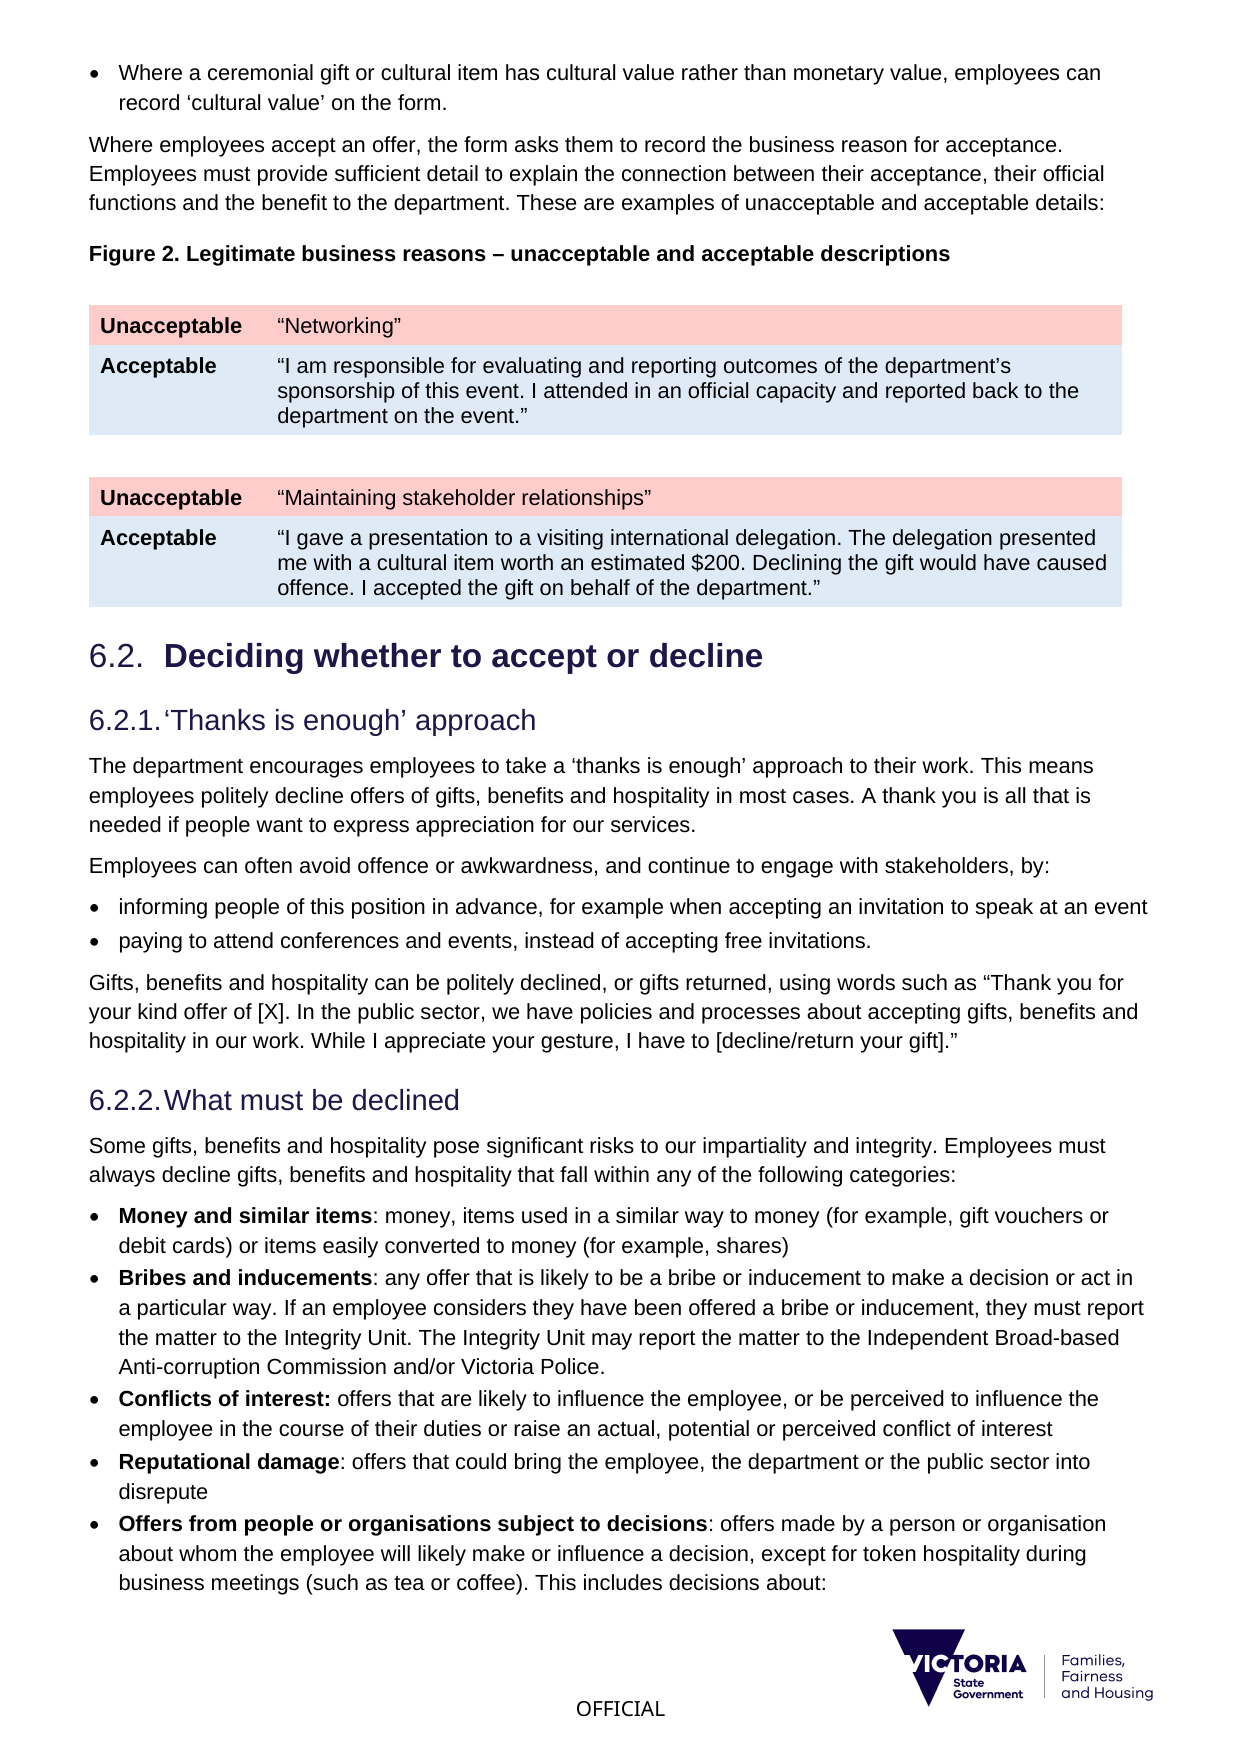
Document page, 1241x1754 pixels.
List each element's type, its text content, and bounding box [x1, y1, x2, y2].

text Some gifts, benefits and hospitality pose significant risks to our impartiality and integrity. Employees must always decline gifts, benefits and hospitality that fall within any of the following categories: [89, 1129, 1152, 1187]
text Where employees accept an offer, the form asks them to record the business reason for acceptance. Employees must provide sufficient detail to explain the connection between their acceptance, their official functions and the benefit to the department. These are examples of unacceptable and acceptable details: [89, 128, 1152, 215]
table_header Unacceptable [89, 477, 266, 516]
table_header Unacceptable [89, 305, 266, 345]
picture [0, 1623, 1241, 1754]
text Gifts, benefits and hospitality can be politely declined, or gifts returned, using words such as “Thank you for your kind offer of [X]. In the public sector, we have policies and processes about accepting gifts, benefits and hospitality in our work. While I appreciate your gesture, I have to [decline/return your gift].” [89, 966, 1152, 1053]
table_header “Networking” [266, 305, 1122, 345]
text Where a ceremonial gift or cultural item has cultural value rather than monetary value, employees can record ‘cultural value’ on the form. [89, 57, 1152, 115]
text Money and similar items: money, items used in a similar way to money (for example, gift vouchers or debit cards) or items easily converted to money (for example, shares) [89, 1199, 1152, 1258]
text Offers from people or organisations subject to decisions: offers made by a person or organisation about whom the employee will likely make or influence a decision, except for token hospitality during business meetings (such as tea or coffee). This includes decisions about: [89, 1508, 1152, 1595]
text Figure 2. Legitimate business reasons – unacceptable and acceptable descriptions [89, 240, 1152, 292]
subtitle What must be declined [89, 1083, 1152, 1116]
text paying to attend conferences and events, instead of accepting free invitations. [89, 924, 1152, 953]
table_cell Acceptable [89, 345, 266, 435]
text informing people of this position in advance, for example when accepting an invitation to speak at an event [89, 891, 1152, 920]
table_header “Maintaining stakeholder relationships” [266, 477, 1122, 516]
text Bribes and inducements: any offer that is likely to be a bribe or inducement to make a decision or act in a particular way. If an employee considers they have been offered a bribe or inducement, they must report the matter to the Integrity Unit. The Integrity Unit may report the matter to the Independent Broad-based Anti-corruption Commission and/or Victoria Police. [89, 1262, 1152, 1379]
text Reputational damage: offers that could bring the employee, the department or the public sector into disrepute [89, 1445, 1152, 1504]
text Conflicts of interest: offers that are likely to influence the employee, or be perceived to influence the employee in the course of their duties or raise an actual, potential or perceived conflict of interest [89, 1383, 1152, 1441]
subtitle ‘Thanks is enough’ approach [89, 703, 1152, 737]
table_cell “I gave a presentation to a visiting international delegation. The delegation presented me with a cultural item worth an estimated $200. Declining the gift would have caused offence. I accepted the gift on behalf of the department.” [266, 516, 1122, 607]
subtitle Deciding whether to accept or decline [89, 636, 1152, 674]
text The department encourages employees to take a ‘thanks is enough’ approach to their work. This means employees politely decline offers of gifts, benefits and hospitality in most cases. A thank you is all that is needed if people want to express appreciation for our services. [89, 749, 1152, 837]
table_cell Acceptable [89, 516, 266, 607]
table_cell “I am responsible for evaluating and reporting outcomes of the department’s sponsorship of this event. I attended in an official capacity and reported back to the department on the event.” [266, 345, 1122, 435]
text Employees can often avoid offence or awkwardness, and continue to engage with stakeholders, by: [89, 849, 1152, 878]
